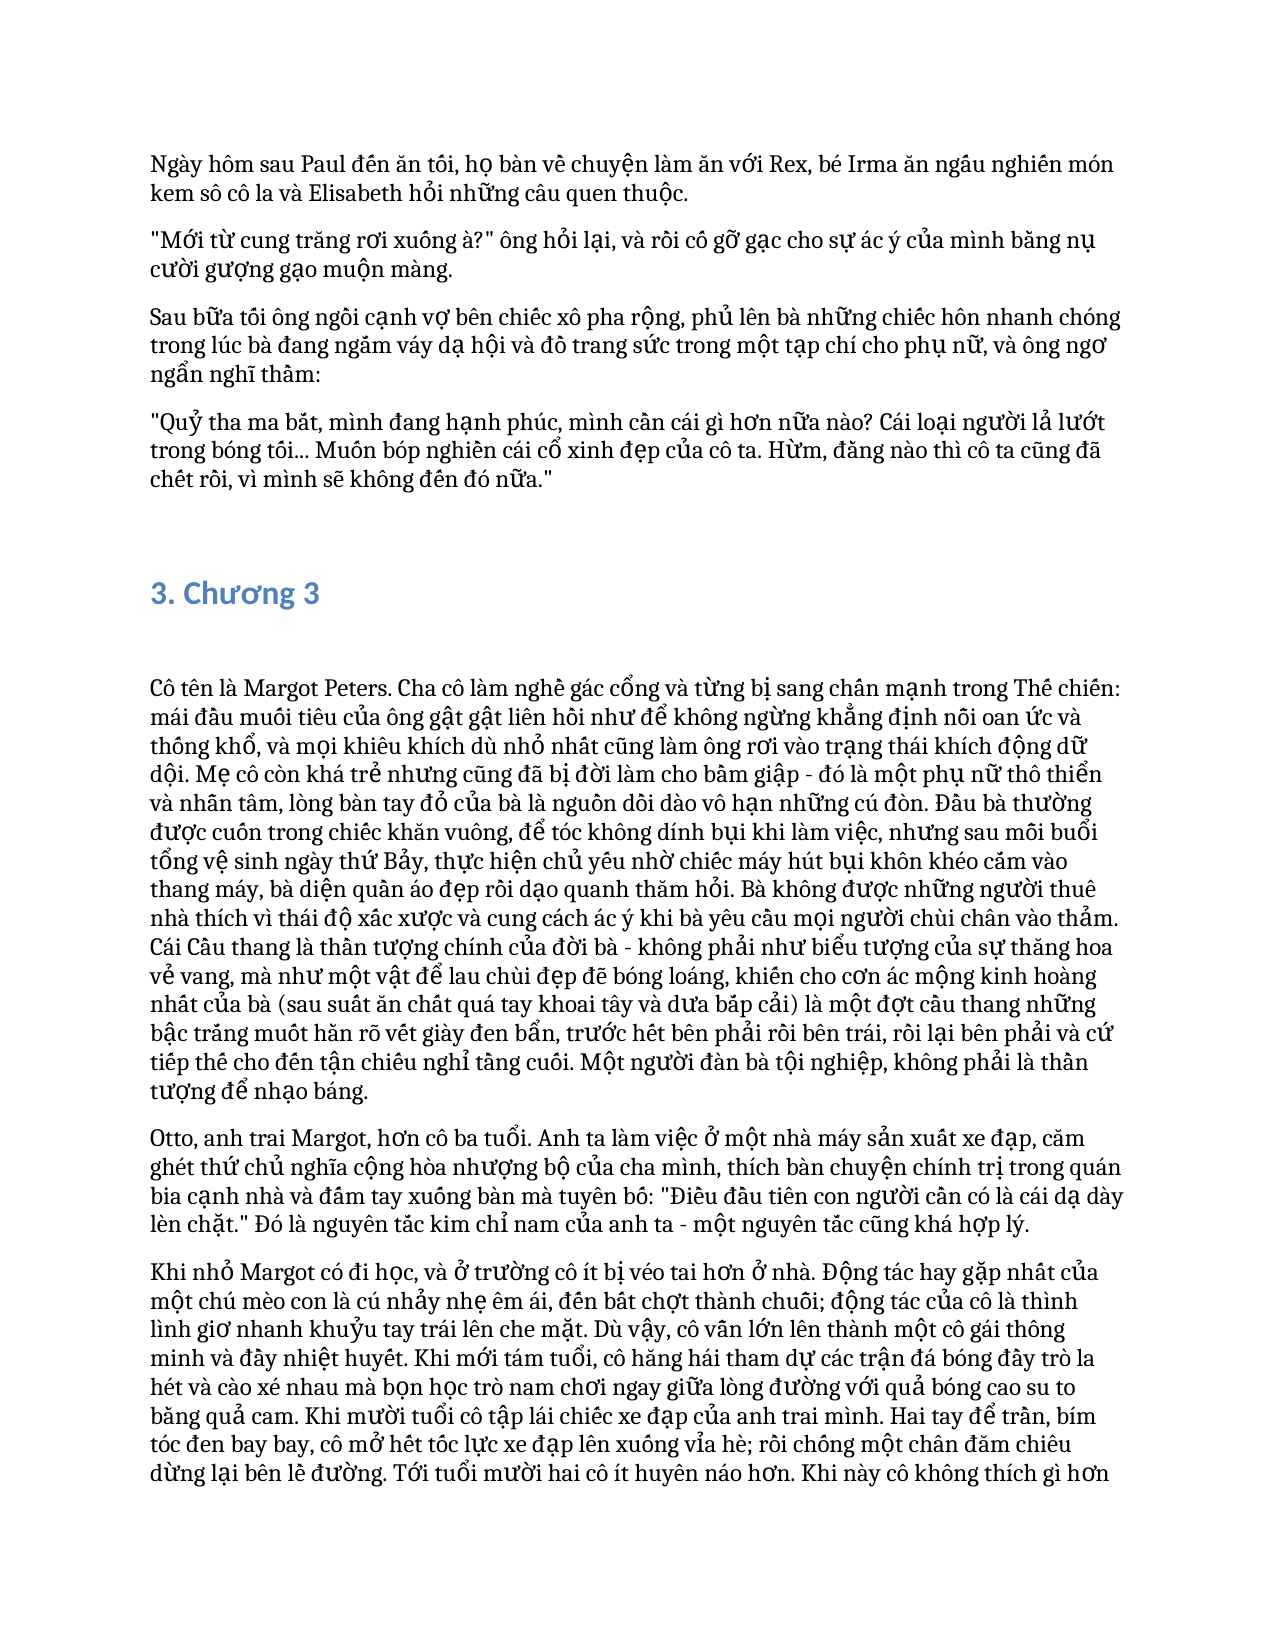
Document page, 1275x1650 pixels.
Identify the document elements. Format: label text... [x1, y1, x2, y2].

text "Quỷ tha ma bắt, mình đang hạnh phúc, mình cần cái gì hơn nữa nào? Cái loại người lả lướt trong bóng tối... Muốn bóp nghiền cái cổ xinh đẹp của cô ta. Hừm, đằng nào thì cô ta cũng đã chết rồi, vì mình sẽ không đến đó nữa." [150, 407, 1125, 551]
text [150, 1258, 1125, 1488]
text Sau bữa tối ông ngồi cạnh vợ bên chiếc xô pha rộng, phủ lên bà những chiếc hôn nhanh chóng trong lúc bà đang ngắm váy dạ hội và đồ trang sức trong một tạp chí cho phụ nữ, và ông ngơ ngẩn nghĩ thầm: [150, 302, 1125, 389]
text Cô tên là Margot Peters. Cha cô làm nghề gác cổng và từng bị sang chấn mạnh trong Thế chiến: mái đầu muối tiêu của ông gật gật liên hồi như để không ngừng khẳng định nỗi oan ức và thống khổ, và mọi khiêu khích dù nhỏ nhất cũng làm ông rơi vào trạng thái khích động dữ dội. Mẹ cô còn khá trẻ nhưng cũng đã bị đời làm cho bầm giập - đó là một phụ nữ thô thiển và nhẫn tâm, lòng bàn tay đỏ của bà là nguồn dồi dào vô hạn những cú đòn. Đầu bà thường được cuốn trong chiếc khăn vuông, để tóc không dính bụi khi làm việc, nhưng sau mỗi buổi tổng vệ sinh ngày thứ Bảy, thực hiện chủ yếu nhờ chiếc máy hút bụi khôn khéo cắm vào thang máy, bà diện quần áo đẹp rồi dạo quanh thăm hỏi. Bà không được những người thuê nhà thích vì thái độ xấc xược và cung cách ác ý khi bà yêu cầu mọi người chùi chân vào thảm. Cái Cầu thang là thần tượng chính của đời bà - không phải như biểu tượng của sự thăng hoa vẻ vang, mà như một vật để lau chùi đẹp đẽ bóng loáng, khiến cho cơn ác mộng kinh hoàng nhất của bà (sau suất ăn chất quá tay khoai tây và dưa bắp cải) là một đợt cầu thang những bậc trắng muốt hằn rõ vết giày đen bẩn, trước hết bên phải rồi bên trái, rồi lại bên phải và cứ tiếp thế cho đến tận chiếu nghỉ tầng cuối. Một người đàn bà tội nghiệp, không phải là thần tượng để nhạo báng. [150, 617, 1125, 1105]
subtitle 3. Chương 3 [150, 572, 1125, 613]
text Otto, anh trai Margot, hơn cô ba tuổi. Anh ta làm việc ở một nhà máy sản xuất xe đạp, căm ghét thứ chủ nghĩa cộng hòa nhượng bộ của cha mình, thích bàn chuyện chính trị trong quán bia cạnh nhà và đấm tay xuống bàn mà tuyên bố: "Điều đầu tiên con người cần có là cái dạ dày lèn chặt." Đó là nguyên tắc kim chỉ nam của anh ta - một nguyên tắc cũng khá hợp lý. [150, 1124, 1125, 1239]
text "Mới từ cung trăng rơi xuống à?" ông hỏi lại, và rồi cố gỡ gạc cho sự ác ý của mình bằng nụ cười gượng gạo muộn màng. [150, 226, 1125, 284]
text Ngày hôm sau Paul đến ăn tối, họ bàn về chuyện làm ăn với Rex, bé Irma ăn ngấu nghiến món kem sô cô la và Elisabeth hỏi những câu quen thuộc. [150, 150, 1125, 207]
